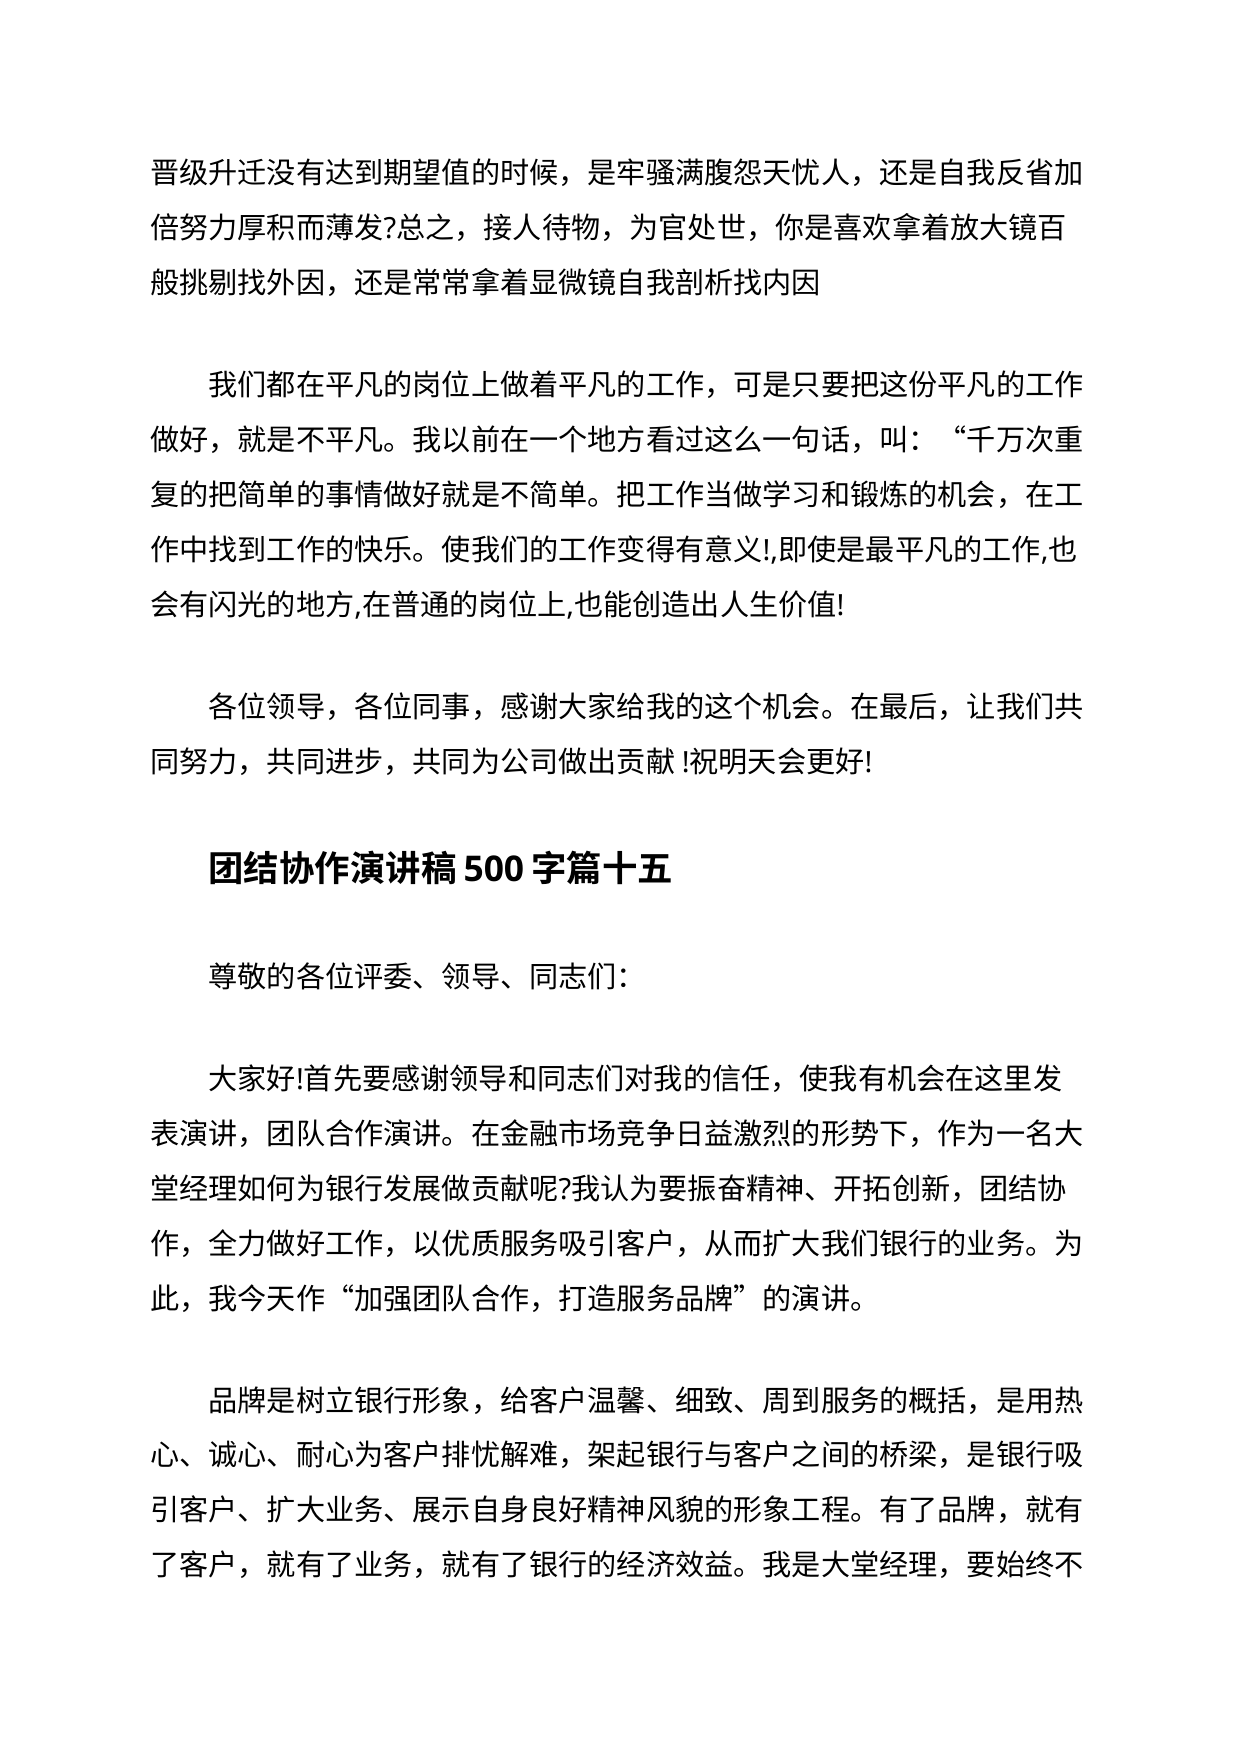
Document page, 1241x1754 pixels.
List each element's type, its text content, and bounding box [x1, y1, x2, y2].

text 团结协作演讲稿500字篇十五 [150, 840, 1090, 892]
text 我们都在平凡的岗位上做着平凡的工作，可是只要把这份平凡的工作做好，就是不平凡。我以前在一个地方看过这么一句话，叫：“千万次重复的把简单的事情做好就是不简单。把工作当做学习和锻炼的机会，在工作中找到工作的快乐。使我们的工作变得有意义!,即使是最平凡的工作,也会有闪光的地方,在普通的岗位上,也能创造出人生价值! [150, 362, 1090, 624]
text 各位领导，各位同事，感谢大家给我的这个机会。在最后，让我们共同努力，共同进步，共同为公司做出贡献 !祝明天会更好! [150, 683, 1090, 781]
text 大家好!首先要感谢领导和同志们对我的信任，使我有机会在这里发表演讲，团队合作演讲。在金融市场竞争日益激烈的形势下，作为一名大堂经理如何为银行发展做贡献呢?我认为要振奋精神、开拓创新，团结协作，全力做好工作，以优质服务吸引客户，从而扩大我们银行的业务。为此，我今天作“加强团队合作，打造服务品牌”的演讲。 [150, 1056, 1090, 1318]
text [150, 150, 1090, 302]
text 尊敬的各位评委、领导、同志们： [150, 954, 1090, 996]
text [150, 1377, 1090, 1584]
